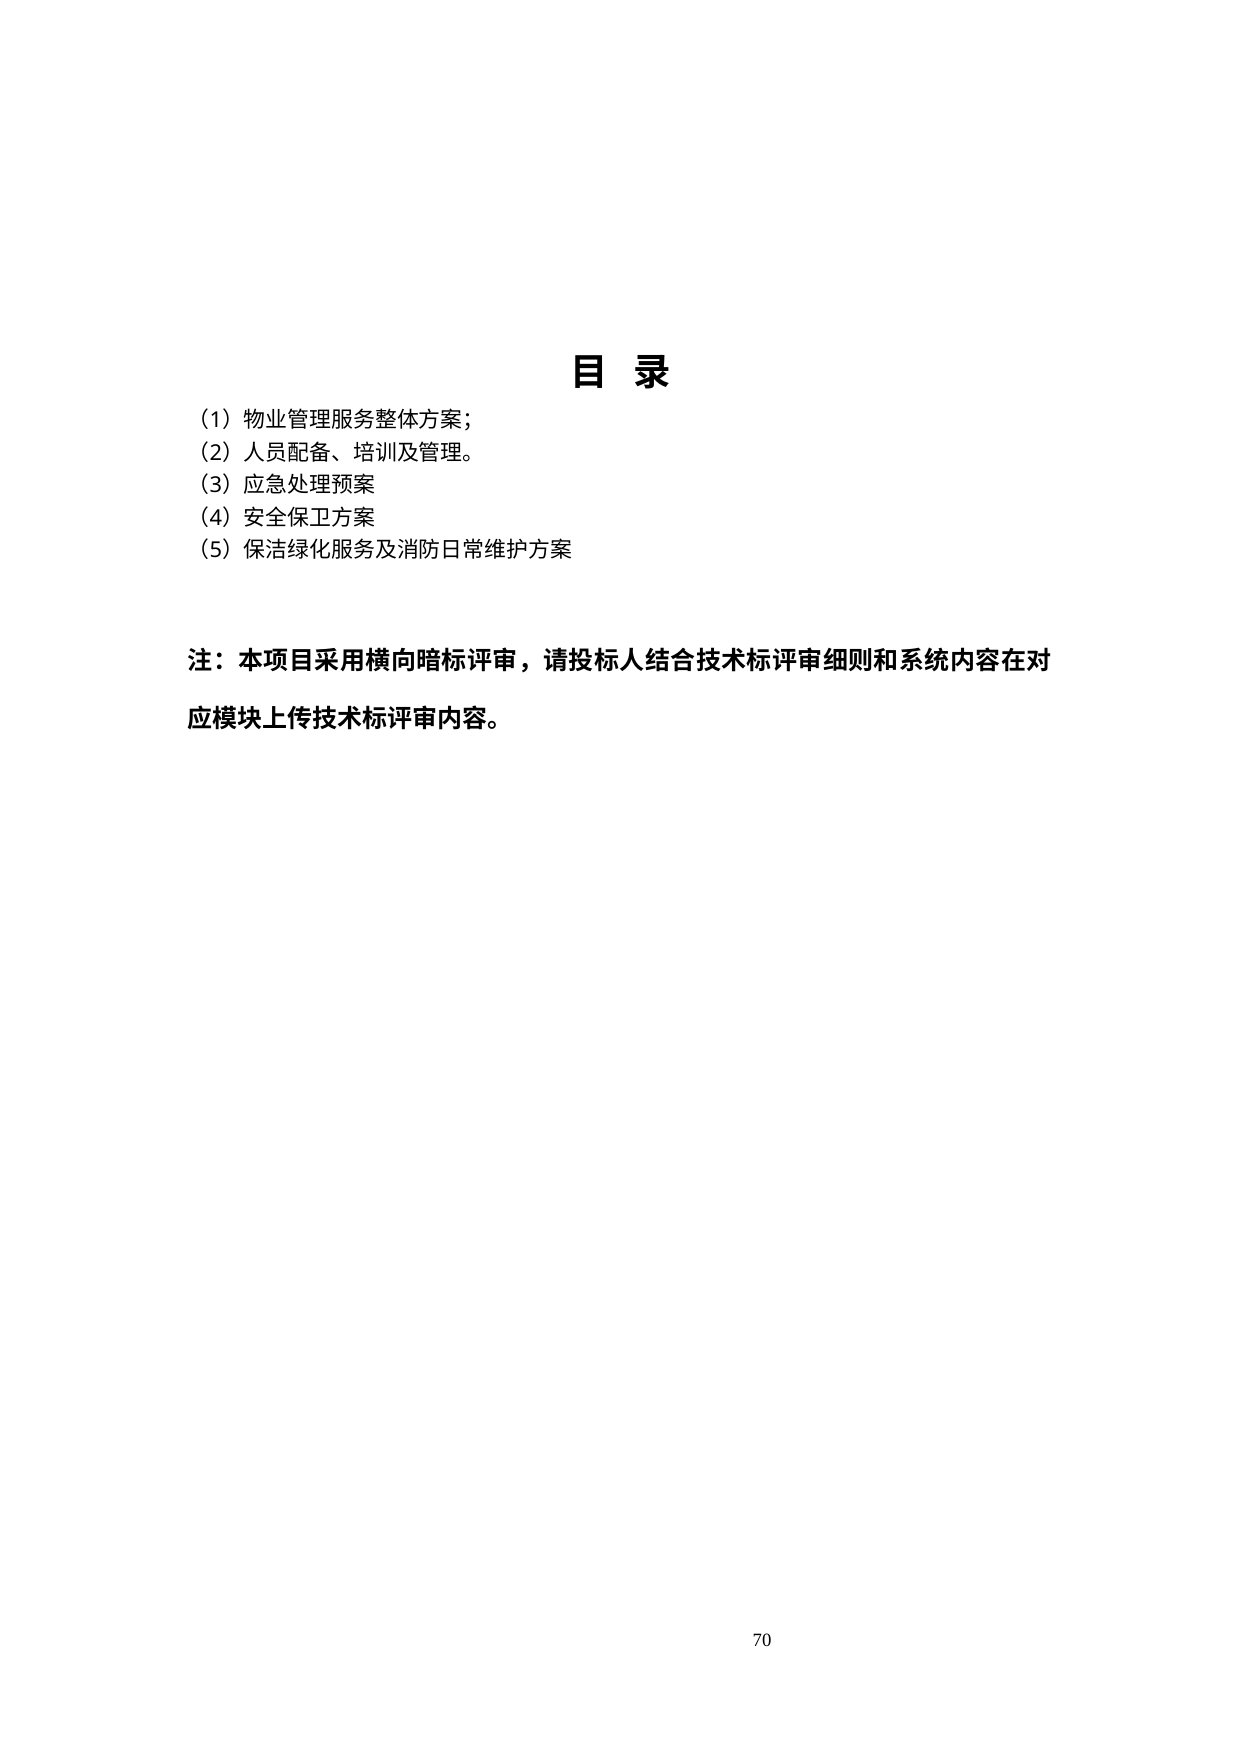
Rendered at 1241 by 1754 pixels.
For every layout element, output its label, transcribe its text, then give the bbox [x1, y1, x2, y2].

text 目 录 [187, 337, 1053, 402]
text （5）保洁绿化服务及消防日常维护方案 [187, 532, 1053, 564]
text （2）人员配备、培训及管理。 （3）应急处理预案 [187, 434, 1053, 499]
text （1）物业管理服务整体方案； [187, 402, 1053, 434]
text （4）安全保卫方案 [187, 499, 1053, 532]
text 注：本项目采用横向暗标评审，请投标人结合技术标评审细则和系统内容在对应模块上传技术标评审内容。 [187, 623, 1053, 739]
